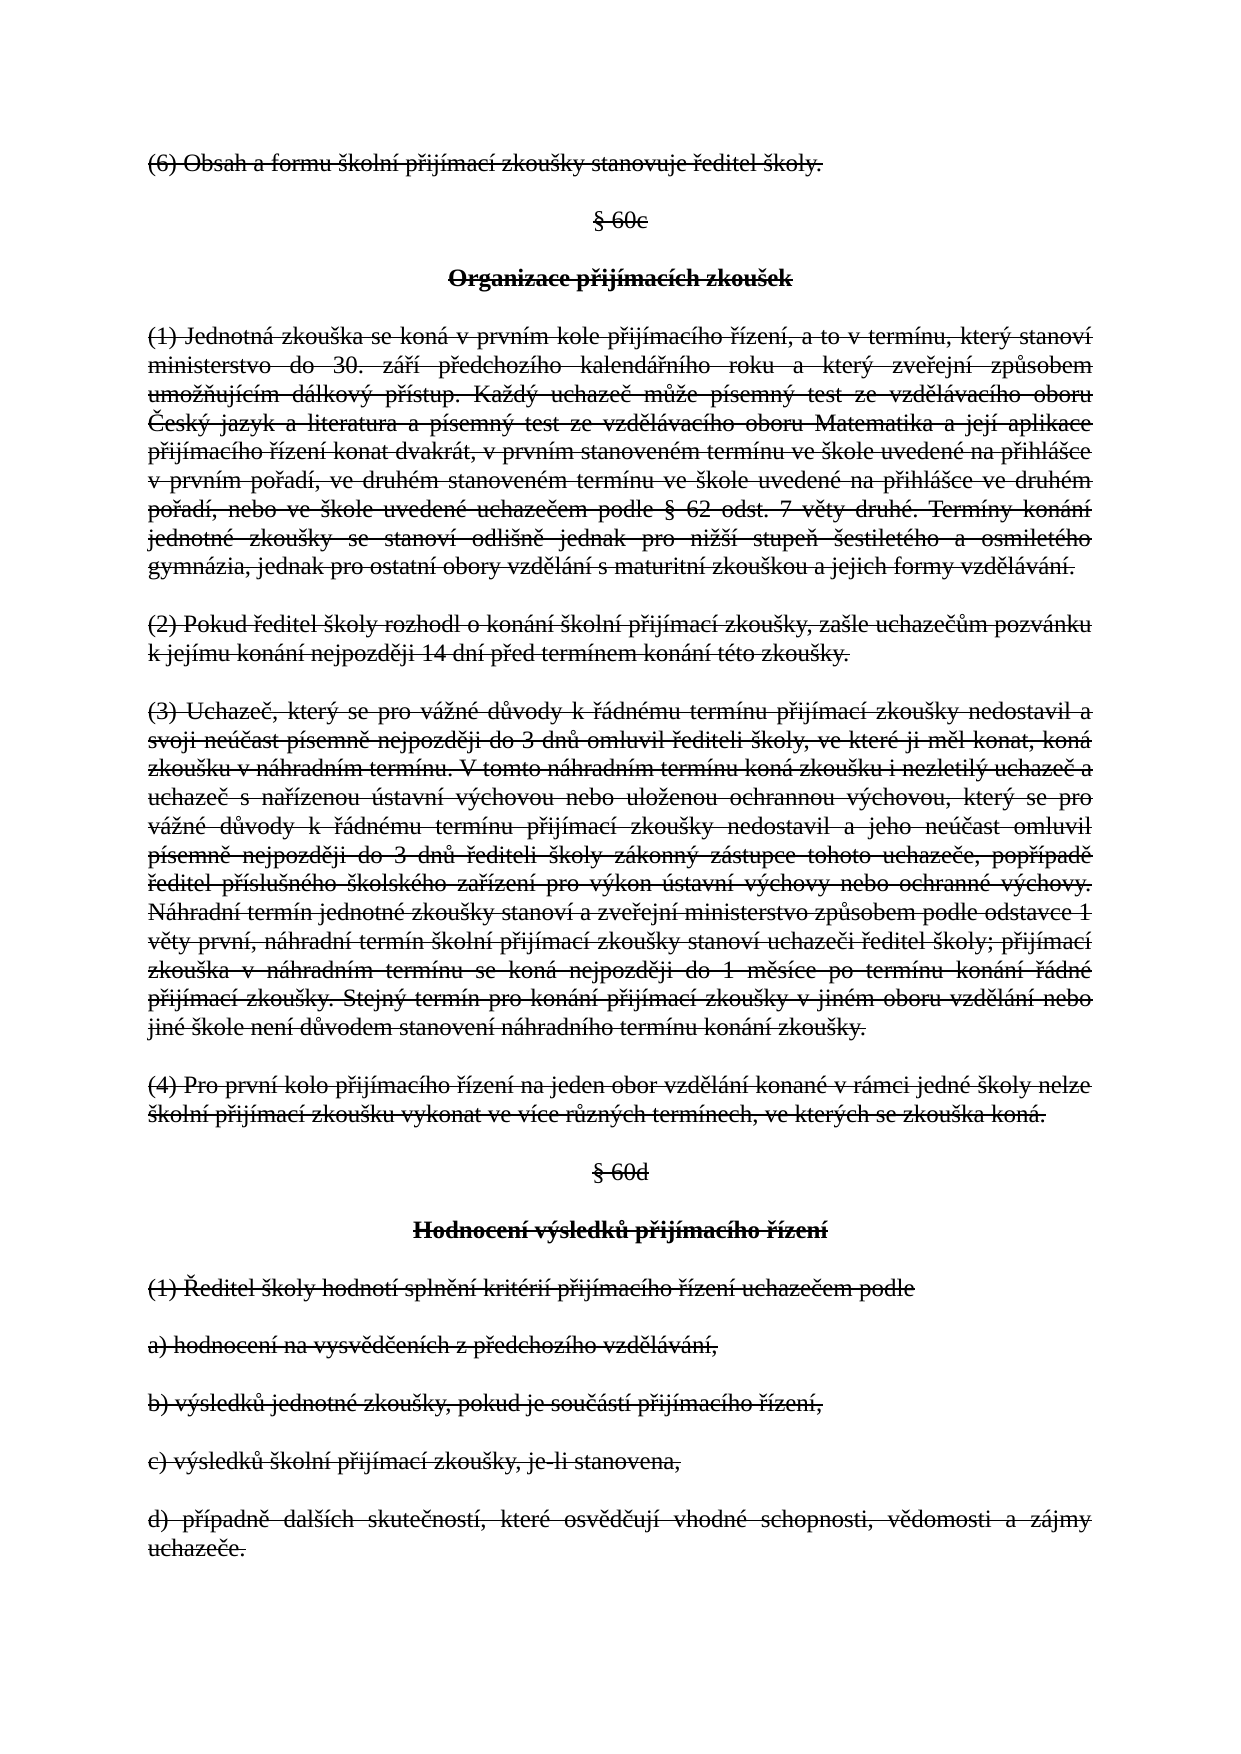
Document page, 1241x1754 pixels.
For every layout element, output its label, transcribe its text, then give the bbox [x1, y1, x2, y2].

text b) výsledků jednotné zkoušky, pokud je součástí přijímacího řízení, [148, 1388, 1093, 1417]
text Organizace přijímacích zkoušek [148, 263, 1093, 292]
text (4) Pro první kolo přijímacího řízení na jeden obor vzdělání konané v rámci jedné školy nelze školní přijímací zkoušku vykonat ve více různých termínech, ve kterých se zkouška koná. [148, 1070, 1093, 1128]
text c) výsledků školní přijímací zkoušky, je-li stanovena, [148, 1446, 1093, 1475]
text Hodnocení výsledků přijímacího řízení [148, 1215, 1093, 1243]
text a) hodnocení na vysvědčeních z předchozího vzdělávání, [148, 1331, 1093, 1359]
text (1) Ředitel školy hodnotí splnění kritérií přijímacího řízení uchazečem podle [148, 1273, 1093, 1301]
text d) případně dalších skutečností, které osvědčují vhodné schopnosti, vědomosti a zájmy uchazeče. [148, 1504, 1093, 1562]
text (6) Obsah a formu školní přijímací zkoušky stanovuje ředitel školy. [148, 148, 1093, 176]
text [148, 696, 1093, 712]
text (3) Uchazeč, který se pro vážné důvody k řádnému termínu přijímací zkoušky nedostavil a svoji neúčast písemně nejpozději do 3 dnů omluvil řediteli školy, ve které ji měl konat, koná zkoušku v náhradním termínu. V tomto náhradním termínu koná zkoušku i nezletilý uchazeč a uchazeč s nařízenou ústavní výchovou nebo uloženou ochrannou výchovou, který se pro vážné důvody k řádnému termínu přijímací zkoušky nedostavil a jeho neúčast omluvil písemně nejpozději do 3 dnů řediteli školy zákonný zástupce tohoto uchazeče, popřípadě ředitel příslušného školského zařízení pro výkon ústavní výchovy nebo ochranné výchovy. Náhradní termín jednotné zkoušky stanoví a zveřejní ministerstvo způsobem podle odstavce 1 věty první, náhradní termín školní přijímací zkoušky stanoví uchazeči ředitel školy; přijímací zkouška v náhradním termínu se koná nejpozději do 1 měsíce po termínu konání řádné přijímací zkoušky. Stejný termín pro konání přijímací zkoušky v jiném oboru vzdělání nebo jiné škole není důvodem stanovení náhradního termínu konání zkoušky. [148, 857, 1093, 999]
text (2) Pokud ředitel školy rozhodl o konání školní přijímací zkoušky, zašle uchazečům pozvánku k jejímu konání nejpozději 14 dní před termínem konání této zkoušky. [148, 609, 1093, 667]
text § 60d [148, 1157, 1093, 1186]
text (1) Jednotná zkouška se koná v prvním kole přijímacího řízení, a to v termínu, který stanoví ministerstvo do 30. září předchozího kalendářního roku a který zveřejní způsobem umožňujícím dálkový přístup. Každý uchazeč může písemný test ze vzdělávacího oboru Český jazyk a literatura a písemný test ze vzdělávacího oboru Matematika a její aplikace přijímacího řízení konat dvakrát, v prvním stanoveném termínu ve škole uvedené na přihlášce v prvním pořadí, ve druhém stanoveném termínu ve škole uvedené na přihlášce ve druhém pořadí, nebo ve škole uvedené uchazečem podle § 62 odst. 7 věty druhé. Termíny konání jednotné zkoušky se stanoví odlišně jednak pro nižší stupeň šestiletého a osmiletého gymnázia, jednak pro ostatní obory vzdělání s maturitní zkouškou a jejich formy vzdělávání. [148, 425, 1093, 481]
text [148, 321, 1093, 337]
text § 60c [148, 206, 1093, 234]
text (1) Jednotná zkouška se koná v prvním kole přijímacího řízení, a to v termínu, který stanoví ministerstvo do 30. září předchozího kalendářního roku a který zveřejní způsobem umožňujícím dálkový přístup. Každý uchazeč může písemný test ze vzdělávacího oboru Český jazyk a literatura a písemný test ze vzdělávacího oboru Matematika a její aplikace přijímacího řízení konat dvakrát, v prvním stanoveném termínu ve škole uvedené na přihlášce v prvním pořadí, ve druhém stanoveném termínu ve škole uvedené na přihlášce ve druhém pořadí, nebo ve škole uvedené uchazečem podle § 62 odst. 7 věty druhé. Termíny konání jednotné zkoušky se stanoví odlišně jednak pro nižší stupeň šestiletého a osmiletého gymnázia, jednak pro ostatní obory vzdělání s maturitní zkouškou a jejich formy vzdělávání. [148, 482, 1093, 580]
